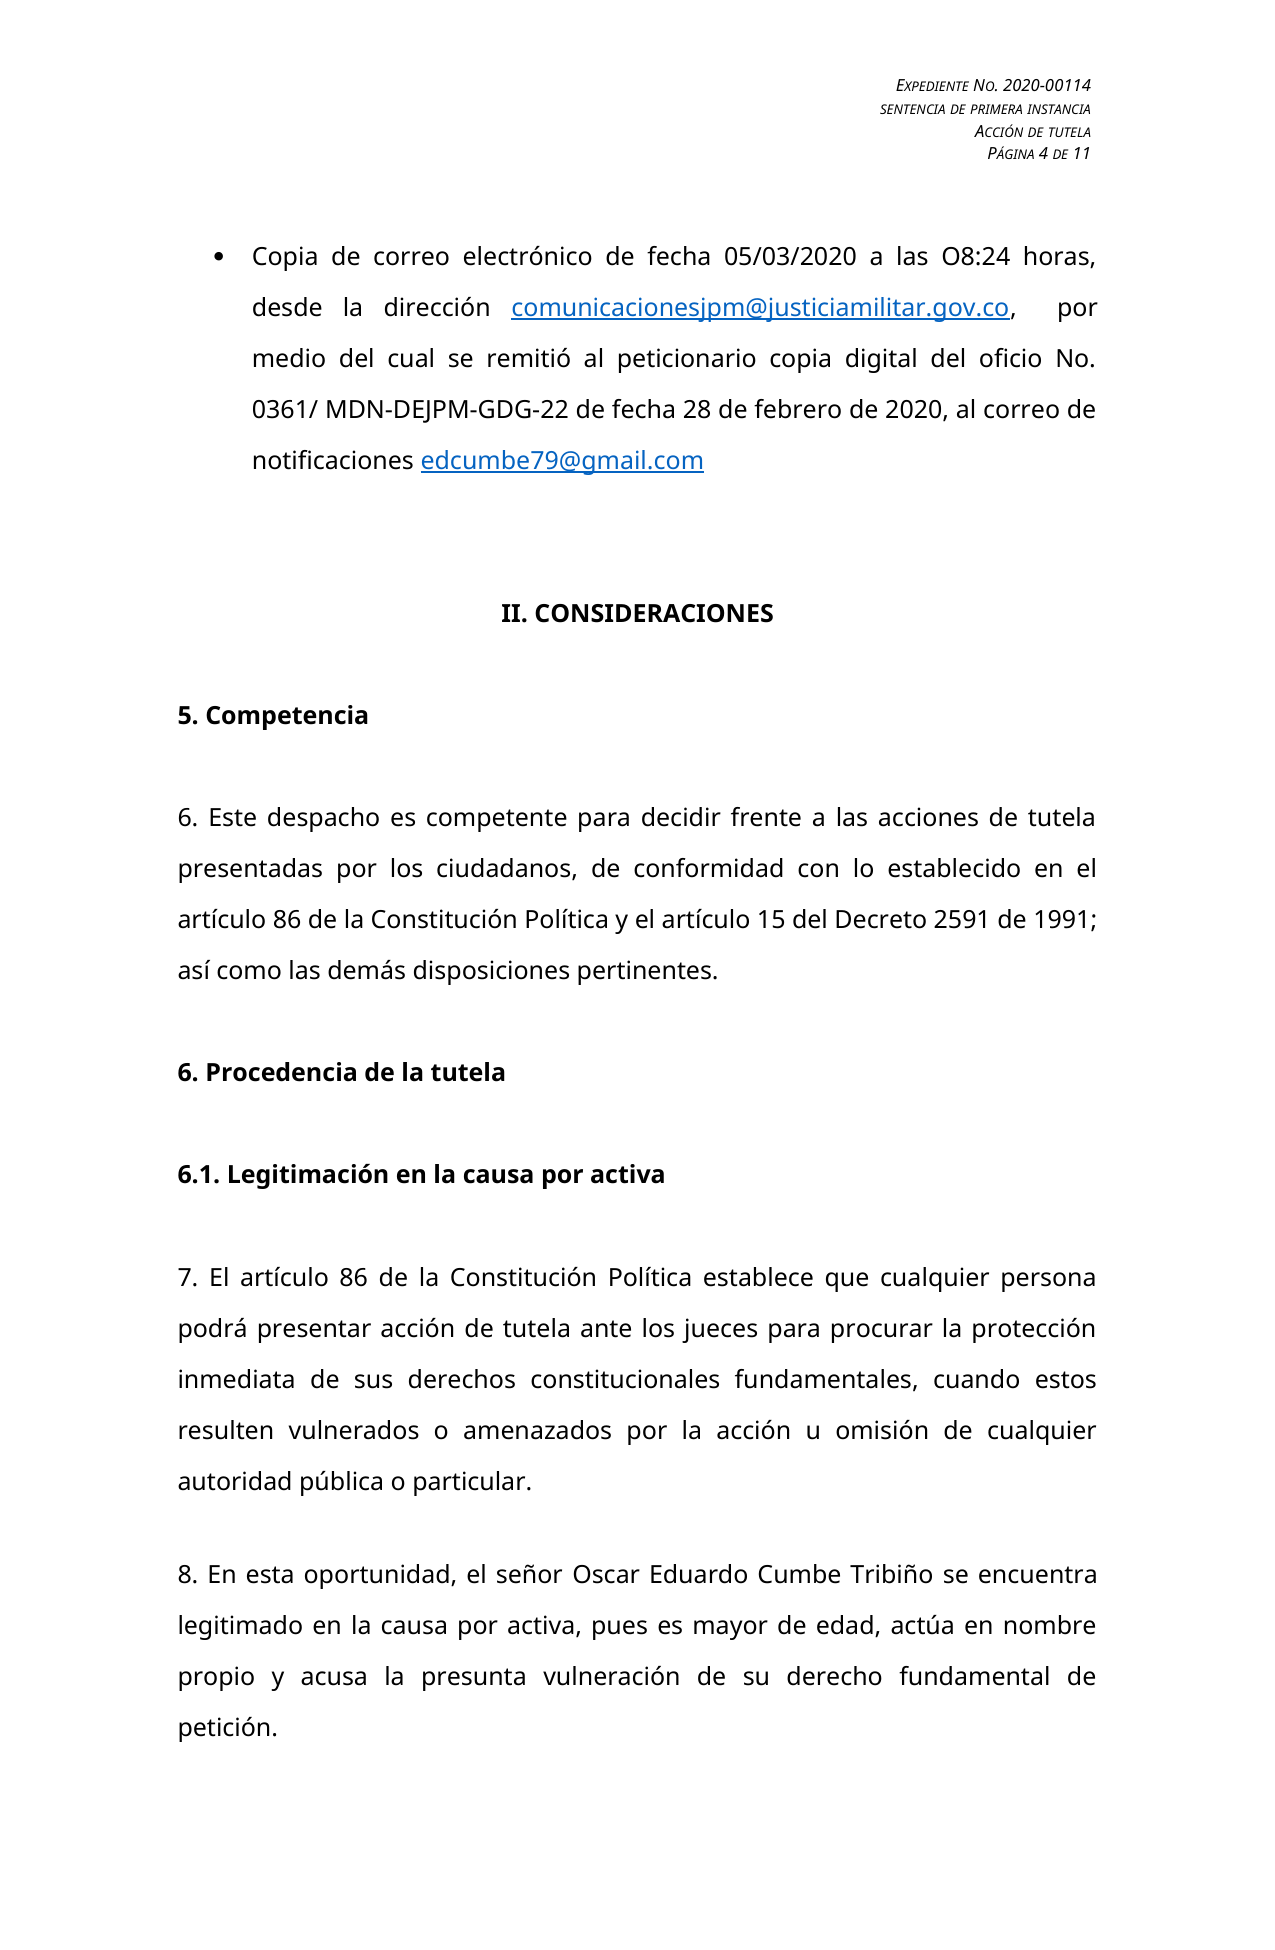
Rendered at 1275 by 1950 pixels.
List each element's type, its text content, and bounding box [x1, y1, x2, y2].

text 5. Competencia [177, 698, 1098, 732]
text 8. En esta oportunidad, el señor Oscar Eduardo Cumbe Tribiño se encuentra legitimado en la causa por activa, pues es mayor de edad, actúa en nombre propio y acusa la presunta vulneración de su derecho fundamental de petición. [177, 1556, 1098, 1744]
list Copia de correo electrónico de fecha 05/03/2020 a las O8:24 horas, desde la dirección comunicacionesjpm@justiciamilitar.gov.co, por medio del cual se remitió al peticionario copia digital del oficio No. 0361/ MDN-DEJPM-GDG-22 de fecha 28 de febrero de 2020, al correo de notificaciones edcumbe79@gmail.com [214, 238, 1098, 477]
text 6. Este despacho es competente para decidir frente a las acciones de tutela presentadas por los ciudadanos, de conformidad con lo establecido en el artículo 86 de la Constitución Política y el artículo 15 del Decreto 2591 de 1991; así como las demás disposiciones pertinentes. [177, 800, 1098, 987]
text II. CONSIDERACIONES [177, 596, 1098, 630]
text 6. Procedencia de la tutela [177, 1055, 1098, 1089]
text 6.1. Legitimación en la causa por activa [177, 1157, 1098, 1191]
text 7. El artículo 86 de la Constitución Política establece que cualquier persona podrá presentar acción de tutela ante los jueces para procurar la protección inmediata de sus derechos constitucionales fundamentales, cuando estos resulten vulnerados o amenazados por la acción u omisión de cualquier autoridad pública o particular. [177, 1259, 1098, 1497]
